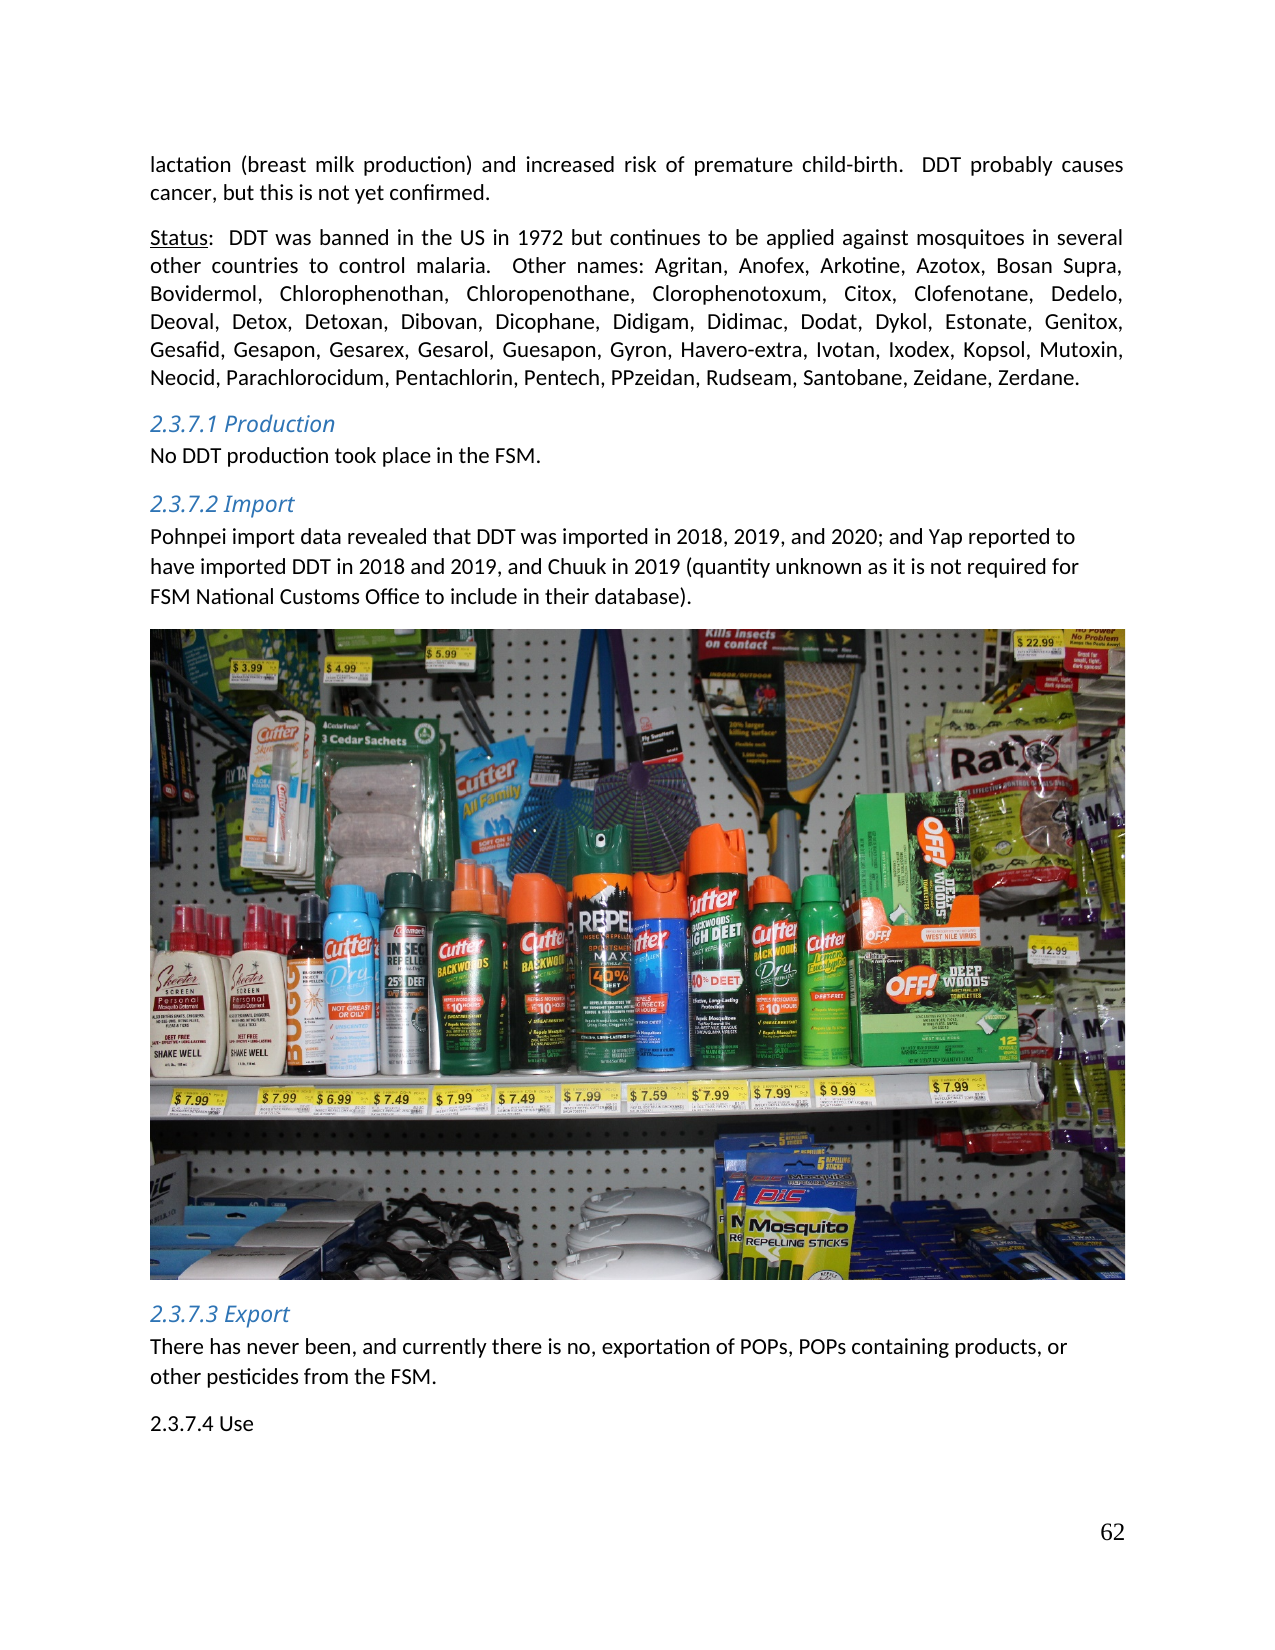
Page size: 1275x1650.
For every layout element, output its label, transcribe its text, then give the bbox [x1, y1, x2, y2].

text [150, 150, 1125, 206]
subtitle 2.3.7.2 Import [150, 488, 1125, 519]
text There has never been, and currently there is no, exportation of POPs, POPs containing products, or other pesticides from the FSM. [150, 1332, 1125, 1390]
text 2.3.7.4 Use [150, 1409, 1125, 1437]
text No DDT production took place in the FSM. [150, 441, 1125, 469]
text Status: DDT was banned in the US in 1972 but continues to be applied against mosquitoes in several other countries to control malaria. Other names: Agritan, Anofex, Arkotine, Azotox, Bosan Supra, Bovidermol, Chlorophenothan, Chloropenothane, Clorophenotoxum, Citox, Clofenotane, Dedelo, Deoval, Detox, Detoxan, Dibovan, Dicophane, Didigam, Didimac, Dodat, Dykol, Estonate, Genitox, Gesafid, Gesapon, Gesarex, Gesarol, Guesapon, Gyron, Havero-extra, Ivotan, Ixodex, Kopsol, Mutoxin, Neocid, Parachlorocidum, Pentachlorin, Pentech, PPzeidan, Rudseam, Santobane, Zeidane, Zerdane. [150, 223, 1125, 391]
text Pohnpei import data revealed that DDT was imported in 2018, 2019, and 2020; and Yap reported to have imported DDT in 2018 and 2019, and Chuuk in 2019 (quantity unknown as it is not required for FSM National Customs Office to include in their database). [150, 522, 1125, 610]
subtitle 2.3.7.1 Production [150, 407, 1125, 439]
subtitle 2.3.7.3 Export [150, 1298, 1125, 1329]
picture [150, 629, 1125, 1280]
